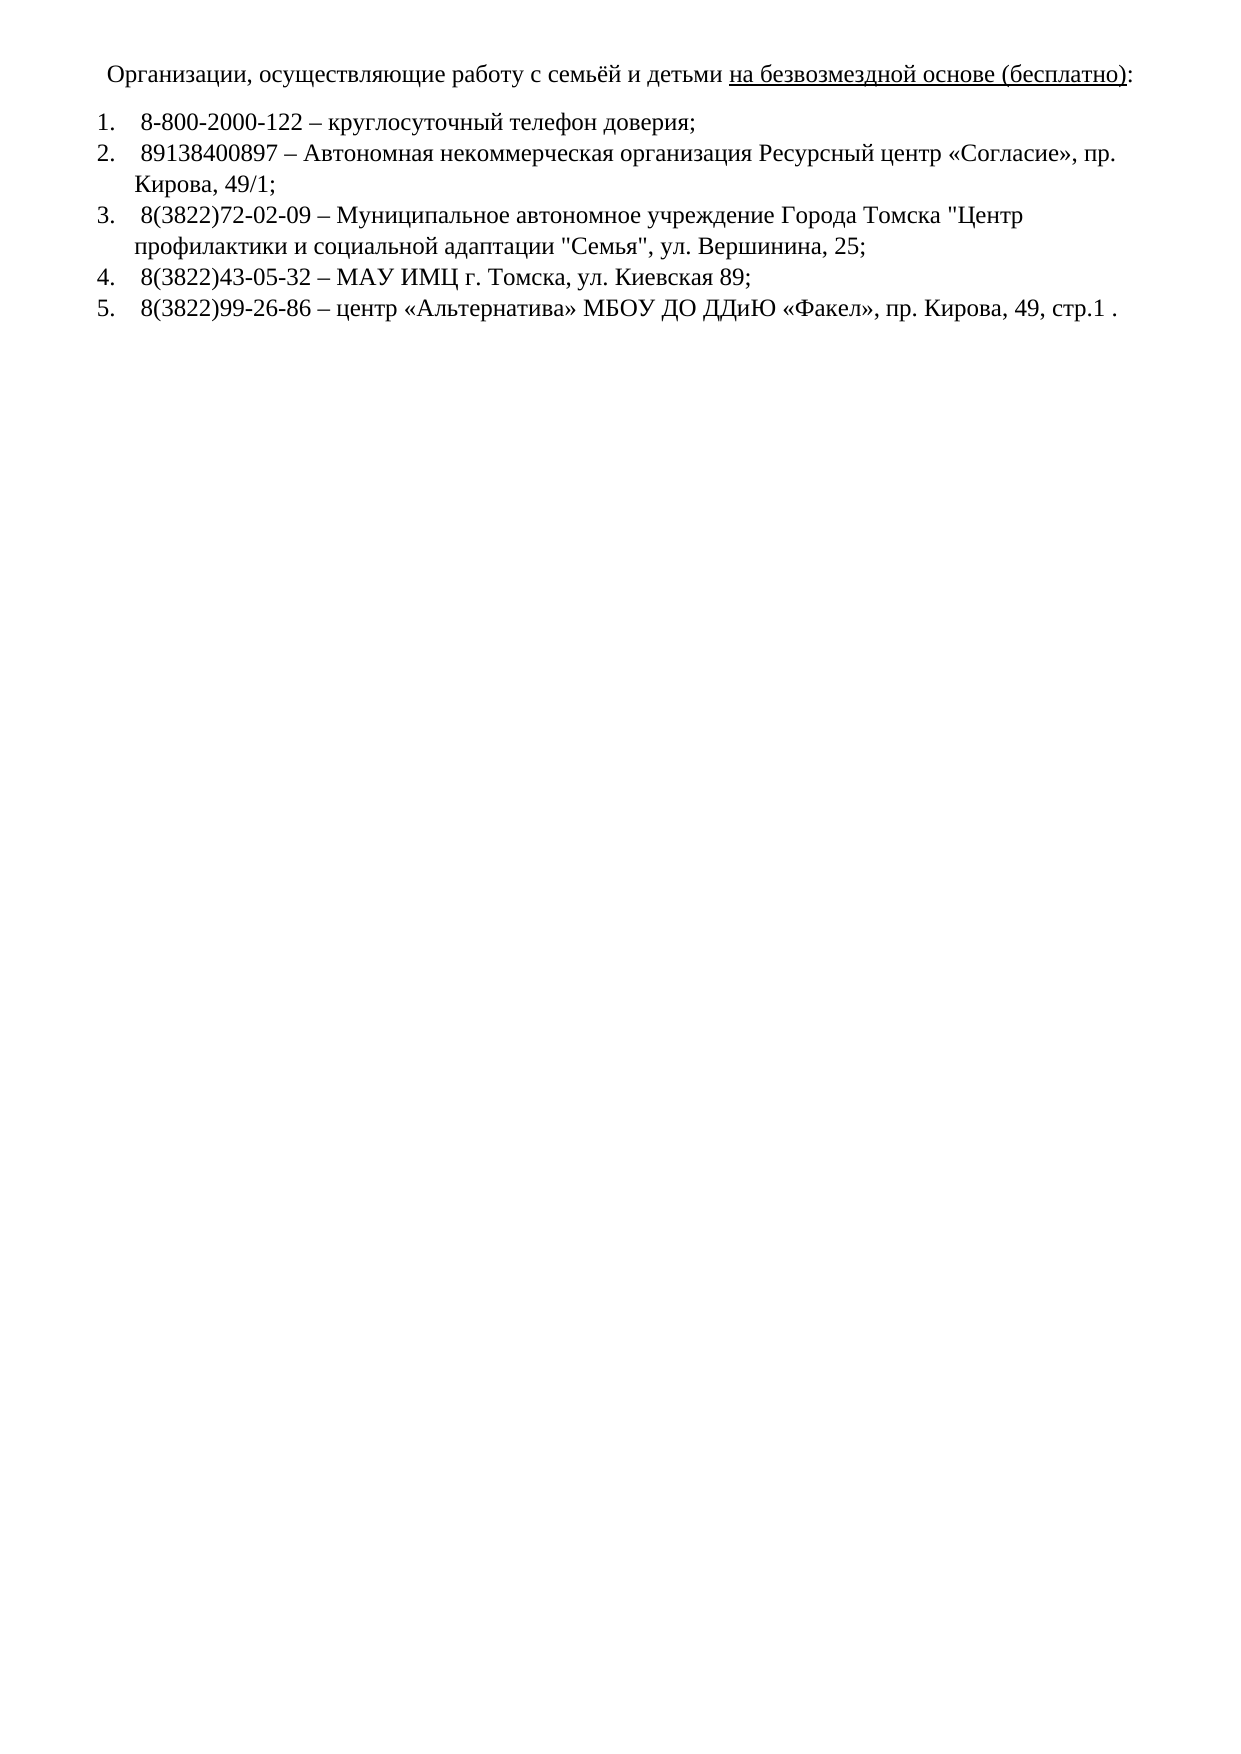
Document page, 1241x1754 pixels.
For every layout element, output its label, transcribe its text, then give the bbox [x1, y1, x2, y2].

text Организации, осуществляющие работу с семьёй и детьми на безвозмездной основе (бесплатно): [59, 59, 1181, 88]
list 89138400897 – Автономная некоммерческая организация Ресурсный центр «Согласие», пр. Кирова, 49/1; [97, 138, 1181, 198]
list 8(3822)72-02-09 – Муниципальное автономное учреждение Города Томска "Центр профилактики и социальной адаптации "Семья", ул. Вершинина, 25; [97, 200, 1181, 260]
list 8(3822)43-05-32 – МАУ ИМЦ г. Томска, ул. Киевская 89; [97, 262, 1181, 291]
list 8(3822)99-26-86 – центр «Альтернатива» МБОУ ДО ДДиЮ «Факел», пр. Кирова, 49, стр.1 . [97, 293, 1181, 322]
list 8-800-2000-122 – круглосуточный телефон доверия; [97, 107, 1181, 136]
